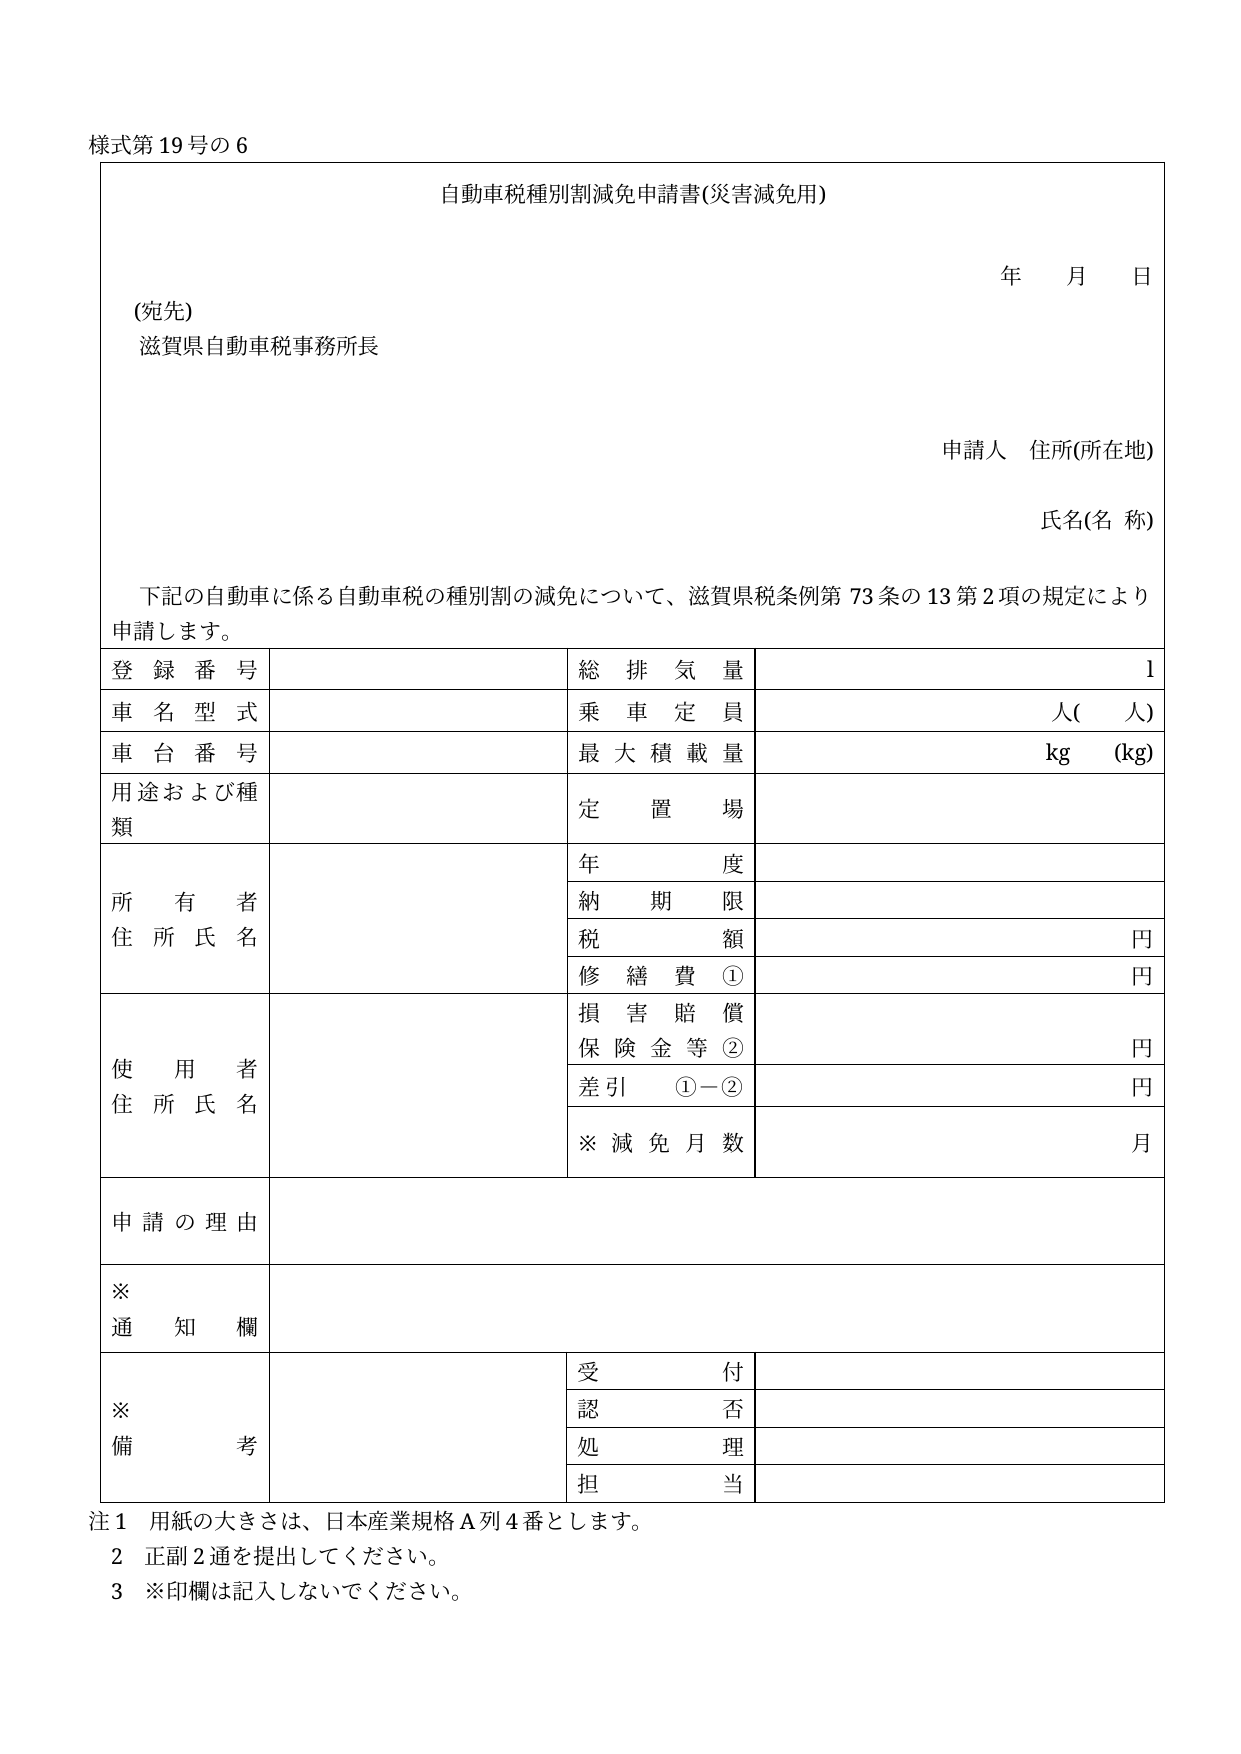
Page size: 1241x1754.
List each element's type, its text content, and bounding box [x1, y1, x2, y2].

table_header 自動車税種別割減免申請書(災害減免用) 年 月 日 (宛先) 滋賀県自動車税事務所長 申請人 住所(所在地) 氏名(名称) 下記の自動車に係る自動車税の種別割の減免について、滋賀県税条例第73条の13第2項の規定により申請します。 [101, 163, 1164, 647]
table_cell 乗車定員 [568, 690, 754, 731]
table_cell 認否 [567, 1390, 754, 1427]
table_cell [270, 732, 567, 772]
table_cell 車名型式 [101, 690, 269, 731]
table_cell 用途および種類 [101, 774, 269, 843]
table_cell 修繕費① [568, 957, 754, 993]
table_cell ※減免月数 [568, 1107, 754, 1177]
table_cell [270, 649, 567, 689]
text 様式第19号の6 [89, 127, 1152, 162]
table_cell 総排気量 [568, 649, 754, 689]
table_cell 車台番号 [101, 732, 269, 772]
text 2 正副2通を提出してください。 [89, 1538, 1152, 1572]
table_cell 申請の理由 [101, 1178, 269, 1264]
table_cell [270, 690, 567, 731]
table_cell 年度 [568, 844, 754, 881]
table_cell [756, 1465, 1164, 1502]
table_cell 納期限 [568, 882, 754, 918]
table_cell 受付 [567, 1353, 754, 1389]
table_cell [270, 994, 567, 1177]
table_cell [756, 1390, 1164, 1427]
table_cell 担当 [567, 1465, 754, 1502]
table_cell [756, 1428, 1164, 1464]
table_cell 人( 人) [756, 690, 1164, 731]
table_cell 差引 ①－② [568, 1065, 754, 1106]
table_cell 円 [756, 957, 1164, 993]
text 3 ※印欄は記入しないでください。 [89, 1572, 1152, 1607]
table_cell 定置場 [568, 774, 754, 843]
table_cell 処理 [567, 1428, 754, 1464]
table_cell 月 [756, 1107, 1164, 1177]
table_cell 税額 [568, 919, 754, 956]
table_cell [270, 1178, 1164, 1264]
table_cell kg (kg) [756, 732, 1164, 772]
table_cell 損害賠償 保険金等② [568, 994, 754, 1064]
table_cell [756, 844, 1164, 881]
table_cell [270, 774, 567, 843]
table_cell [270, 1353, 566, 1502]
table_cell ※ 備考 [101, 1353, 269, 1502]
table_cell 円 [756, 919, 1164, 956]
table_cell l [756, 649, 1164, 689]
table_cell 円 [756, 994, 1164, 1064]
table_cell [756, 882, 1164, 918]
table_cell [270, 844, 567, 993]
table_cell 登録番号 [101, 649, 269, 689]
table_cell 円 [756, 1065, 1164, 1106]
table_cell 使用者 住所氏名 [101, 994, 269, 1177]
text 注1 用紙の大きさは、日本産業規格A列4番とします。 [89, 1503, 1152, 1538]
table_cell 最大積載量 [568, 732, 754, 772]
table_cell ※ 通知欄 [101, 1265, 269, 1352]
table_cell 所有者 住所氏名 [101, 844, 269, 993]
table_cell [270, 1265, 1164, 1352]
table_cell [756, 774, 1164, 843]
table_cell [756, 1353, 1164, 1389]
